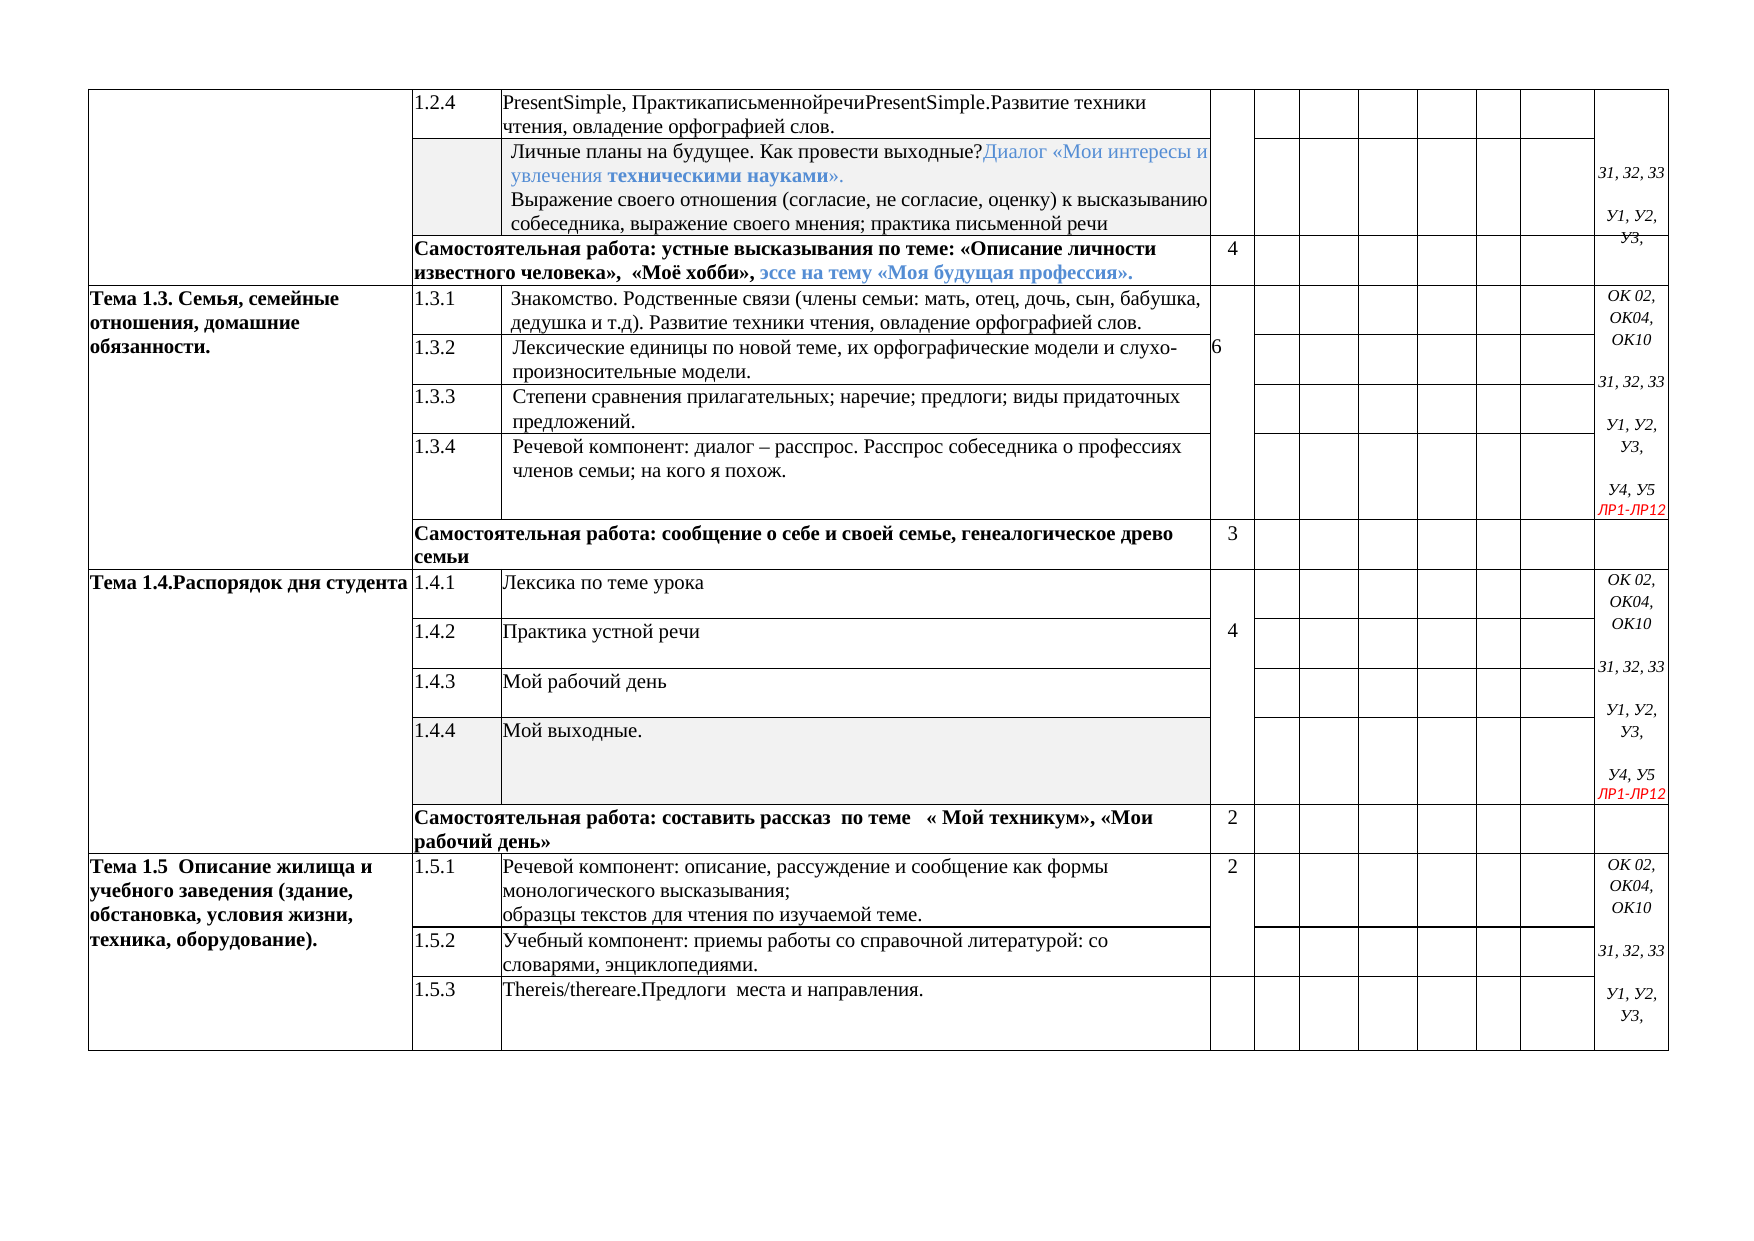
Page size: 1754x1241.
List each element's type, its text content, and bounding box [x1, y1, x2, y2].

table_cell 1.2.4 [413, 90, 501, 138]
table_cell Мой рабочий день [502, 669, 1210, 717]
table_cell [1359, 619, 1417, 668]
table_cell [413, 139, 501, 235]
table_cell [1255, 718, 1299, 804]
table_cell 1.3.3 [413, 385, 501, 433]
table_cell [1521, 570, 1594, 618]
table_cell [1521, 520, 1594, 569]
table_cell 1.4.4 [413, 718, 501, 804]
table_cell Знакомство. Родственные связи (члены семьи: мать, отец, дочь, сын, бабушка, дедушка и т.д). Развитие техники чтения, овладение орфографией слов. [502, 286, 1210, 334]
table_cell [1359, 520, 1417, 569]
table_cell [1300, 805, 1358, 853]
table_cell [1521, 385, 1594, 433]
table_cell 2 [1211, 805, 1254, 853]
table_cell [1300, 669, 1358, 717]
table_cell [1359, 570, 1417, 618]
table_cell [1521, 139, 1594, 235]
table_cell [1255, 854, 1299, 926]
table_cell Тема 1.5 Описание жилища и учебного заведения (здание, обстановка, условия жизни, техника, оборудование). [89, 854, 412, 1050]
table_cell [1521, 236, 1594, 284]
table_cell [1211, 977, 1254, 1050]
table_cell [1477, 286, 1520, 334]
table_cell [1300, 236, 1358, 284]
table_cell [1300, 90, 1358, 138]
table_cell [1359, 286, 1417, 334]
table_cell [1418, 520, 1476, 569]
table_cell [1418, 90, 1476, 138]
table_cell [1300, 854, 1358, 926]
table_cell [1255, 139, 1299, 235]
table_cell [1300, 977, 1358, 1050]
table_cell [1418, 619, 1476, 668]
table_cell 1.4.1 [413, 570, 501, 618]
table_cell 1.5.3 [413, 977, 501, 1050]
table_cell [1521, 669, 1594, 717]
table_cell [1418, 854, 1476, 926]
table_cell [1418, 669, 1476, 717]
table_cell [1418, 434, 1476, 519]
table_cell Лексика по теме урока [502, 570, 1210, 618]
table_cell [1418, 928, 1476, 976]
table_cell [1477, 434, 1520, 519]
table_cell [1255, 286, 1299, 334]
table_cell [1521, 977, 1594, 1050]
table_cell [1477, 854, 1520, 926]
table_cell [1477, 236, 1520, 284]
table_cell [1477, 139, 1520, 235]
table_cell [1595, 520, 1668, 569]
table_cell [1477, 928, 1520, 976]
table_cell 1.3.4 [413, 434, 501, 519]
table_cell [1521, 619, 1594, 668]
table_cell [1521, 805, 1594, 853]
table_cell [1255, 977, 1299, 1050]
table_cell 6 [1211, 286, 1254, 519]
table_cell [1477, 335, 1520, 383]
table_cell [1418, 335, 1476, 383]
table_cell [1359, 669, 1417, 717]
table_cell [1300, 570, 1358, 618]
table_cell 1.3.1 [413, 286, 501, 334]
table_cell [1418, 236, 1476, 284]
table_cell [1300, 434, 1358, 519]
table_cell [1595, 854, 1668, 1050]
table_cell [502, 977, 1210, 1050]
table_cell [1300, 286, 1358, 334]
table_cell Учебный компонент: приемы работы со справочной литературой: со словарями, энциклопедиями. [502, 928, 1210, 976]
table_cell [1359, 385, 1417, 433]
table_cell [1359, 718, 1417, 804]
table_cell [1255, 385, 1299, 433]
table_cell Речевой компонент: описание, рассуждение и сообщение как формы монологического высказывания; образцы текстов для чтения по изучаемой теме. [502, 854, 1210, 926]
table_cell [1418, 805, 1476, 853]
table_cell [1418, 718, 1476, 804]
table_cell [1521, 434, 1594, 519]
table_cell [1300, 718, 1358, 804]
table_cell [1359, 335, 1417, 383]
table_cell [1418, 570, 1476, 618]
table_cell [1521, 718, 1594, 804]
table_cell 1.3.2 [413, 335, 501, 383]
table_cell 1.4.3 [413, 669, 501, 717]
table_cell [1521, 90, 1594, 138]
table_cell 1.5.1 [413, 854, 501, 926]
table_cell [1418, 286, 1476, 334]
table_cell 1.4.2 [413, 619, 501, 668]
table_cell [1418, 385, 1476, 433]
table_cell [1300, 139, 1358, 235]
table_cell [1477, 619, 1520, 668]
table_cell [1255, 669, 1299, 717]
table_cell [1359, 854, 1417, 926]
table_cell [1477, 805, 1520, 853]
table_cell [1255, 90, 1299, 138]
table_cell [1255, 928, 1299, 976]
table_cell [1255, 520, 1299, 569]
table_cell Самостоятельная работа: устные высказывания по теме: «Описание личности известного человека», «Моё хобби», эссе на тему «Моя будущая профессия». [413, 236, 1210, 284]
table_cell Практика устной речи [502, 619, 1210, 668]
table_cell 3 [1211, 520, 1254, 569]
table_cell [1521, 286, 1594, 334]
table_cell [1300, 385, 1358, 433]
table_cell [1418, 139, 1476, 235]
table_cell [1255, 434, 1299, 519]
table_cell Мой выходные. [502, 718, 1210, 804]
table_cell [1255, 805, 1299, 853]
table_cell PresentSimple, ПрактикаписьменнойречиPresentSimple.Развитие техники чтения, овладение орфографией слов. [502, 90, 1210, 138]
table_cell Тема 1.4.Распорядок дня студента [89, 570, 412, 853]
table_cell [1521, 335, 1594, 383]
table_cell [1477, 570, 1520, 618]
table_cell Лексические единицы по новой теме, их орфографические модели и слухо-произносительные модели. [502, 335, 1210, 383]
table_cell [1255, 570, 1299, 618]
table_cell [1477, 977, 1520, 1050]
table_cell Самостоятельная работа: сообщение о себе и своей семье, генеалогическое древо семьи [413, 520, 1210, 569]
table_cell [1595, 236, 1668, 284]
table_cell Самостоятельная работа: составить рассказ по теме « Мой техникум», «Мои рабочий день» [413, 805, 1210, 853]
table_cell [1359, 805, 1417, 853]
table_cell [1359, 977, 1417, 1050]
table_cell [1595, 805, 1668, 853]
table_cell [1477, 669, 1520, 717]
table_cell [1255, 335, 1299, 383]
table_cell ОК 02, ОК04, ОК10 З1, З2, З3 У1, У2, У3, У4, У5 ЛР1-ЛР12 [1595, 570, 1668, 804]
table_cell [1521, 854, 1594, 926]
table_cell [1300, 619, 1358, 668]
table_cell 4 [1211, 570, 1254, 804]
table_cell Тема 1.3. Семья, семейные отношения, домашние обязанности. [89, 286, 412, 569]
table_cell Речевой компонент: диалог – расспрос. Расспрос собеседника о профессиях членов семьи; на кого я похож. [502, 434, 1210, 519]
table_cell [1359, 928, 1417, 976]
table_cell [1359, 434, 1417, 519]
table_cell [1255, 619, 1299, 668]
table_cell 4 [1211, 236, 1254, 284]
table_cell ОК 02, ОК04, ОК10 З1, З2, З3 У1, У2, У3, У4, У5 ЛР1-ЛР12 [1595, 286, 1668, 519]
table_cell [1300, 335, 1358, 383]
table_cell [1300, 520, 1358, 569]
table_cell Личные планы на будущее. Как провести выходные?Диалог «Мои интересы и увлечения техническими науками». Выражение своего отношения (согласие, не согласие, оценку) к высказыванию собеседника, выражение своего мнения; практика письменной речи [502, 139, 1210, 235]
table_cell [1477, 90, 1520, 138]
table_cell 1.5.2 [413, 928, 501, 976]
table_cell [1477, 718, 1520, 804]
table_cell [1477, 520, 1520, 569]
table_cell [1300, 928, 1358, 976]
table_cell [1359, 236, 1417, 284]
table_cell [1477, 385, 1520, 433]
table_cell 2 [1211, 854, 1254, 976]
table_cell [1521, 928, 1594, 976]
table_cell [1418, 977, 1476, 1050]
table_cell [1359, 139, 1417, 235]
table_cell Степени сравнения прилагательных; наречие; предлоги; виды придаточных предложений. [502, 385, 1210, 433]
table_cell [1255, 236, 1299, 284]
table_cell [1359, 90, 1417, 138]
